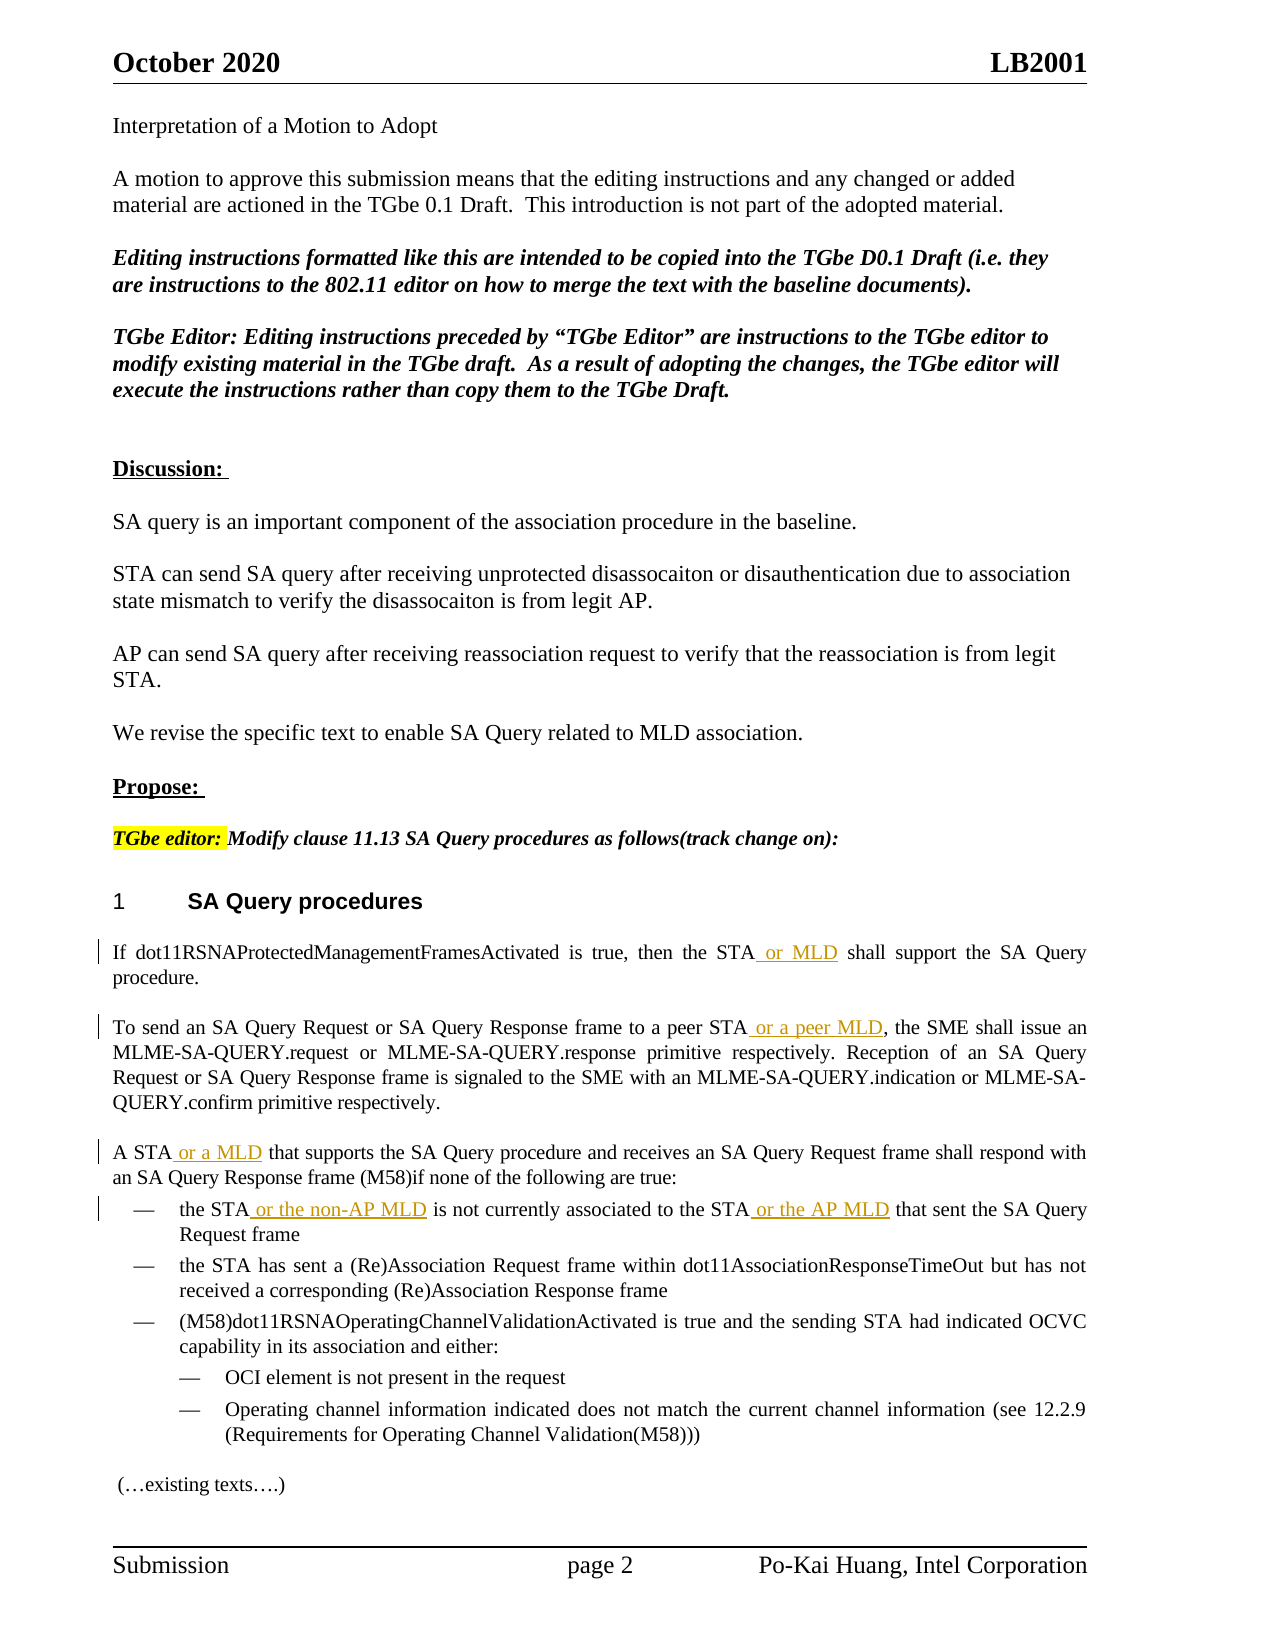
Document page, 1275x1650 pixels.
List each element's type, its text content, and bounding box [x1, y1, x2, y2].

text TGbe editor: Modify clause 11.13 SA Query procedures as follows(track change on): [112, 825, 1087, 850]
text Interpretation of a Motion to Adopt [112, 112, 1087, 139]
text SA query is an important component of the association procedure in the baseline. [112, 508, 1087, 534]
text If dot11RSNAProtectedManagementFramesActivated is true, then the STA shall support the SA Query procedure. [112, 939, 1087, 989]
text We revise the specific text to enable SA Query related to MLD association. [112, 719, 1087, 745]
list (M58)dot11RSNAOperatingChannelValidationActivated is true and the sending STA had indicated OCVC capability in its association and either: [133, 1308, 1087, 1358]
list SA Query procedures [112, 887, 1087, 914]
text A motion to approve this submission means that the editing instructions and any changed or added material are actioned in the TGbe 0.1 Draft. This introduction is not part of the adopted material. [112, 165, 1087, 218]
text Editing instructions formatted like this are intended to be copied into the TGbe D0.1 Draft (i.e. they are instructions to the 802.11 editor on how to merge the text with the baseline documents). [112, 244, 1087, 297]
list the STA has sent a (Re)Association Request frame within dot11AssociationResponseTimeOut but has not received a corresponding (Re)Association Response frame [133, 1252, 1087, 1302]
list OCI element is not present in the request [179, 1364, 1087, 1389]
text AP can send SA query after receiving reassociation request to verify that the reassociation is from legit STA. [112, 639, 1087, 692]
text A STA that supports the SA Query procedure and receives an SA Query Request frame shall respond with an SA Query Response frame (M58)if none of the following are true: [112, 1139, 1087, 1189]
text Propose: [112, 773, 1087, 800]
text Discussion: [112, 455, 1087, 481]
text TGbe Editor: Editing instructions preceded by “TGbe Editor” are instructions to the TGbe editor to modify existing material in the TGbe draft. As a result of adopting the changes, the TGbe editor will execute the instructions rather than copy them to the TGbe Draft. [112, 323, 1087, 402]
list the STA is not currently associated to the STA that sent the SA Query Request frame [133, 1196, 1087, 1246]
text (…existing texts….) [112, 1471, 1087, 1496]
list Operating channel information indicated does not match the current channel information (see 12.2.9 (Requirements for Operating Channel Validation(M58))) [179, 1396, 1087, 1446]
text To send an SA Query Request or SA Query Response frame to a peer STA, the SME shall issue an MLME-SA-QUERY.request or MLME-SA-QUERY.response primitive respectively. Reception of an SA Query Request or SA Query Response frame is signaled to the SME with an MLME-SA-QUERY.indication or MLME-SA-QUERY.confirm primitive respectively. [112, 1014, 1087, 1114]
text STA can send SA query after receiving unprotected disassocaiton or disauthentication due to association state mismatch to verify the disassocaiton is from legit AP. [112, 561, 1087, 613]
